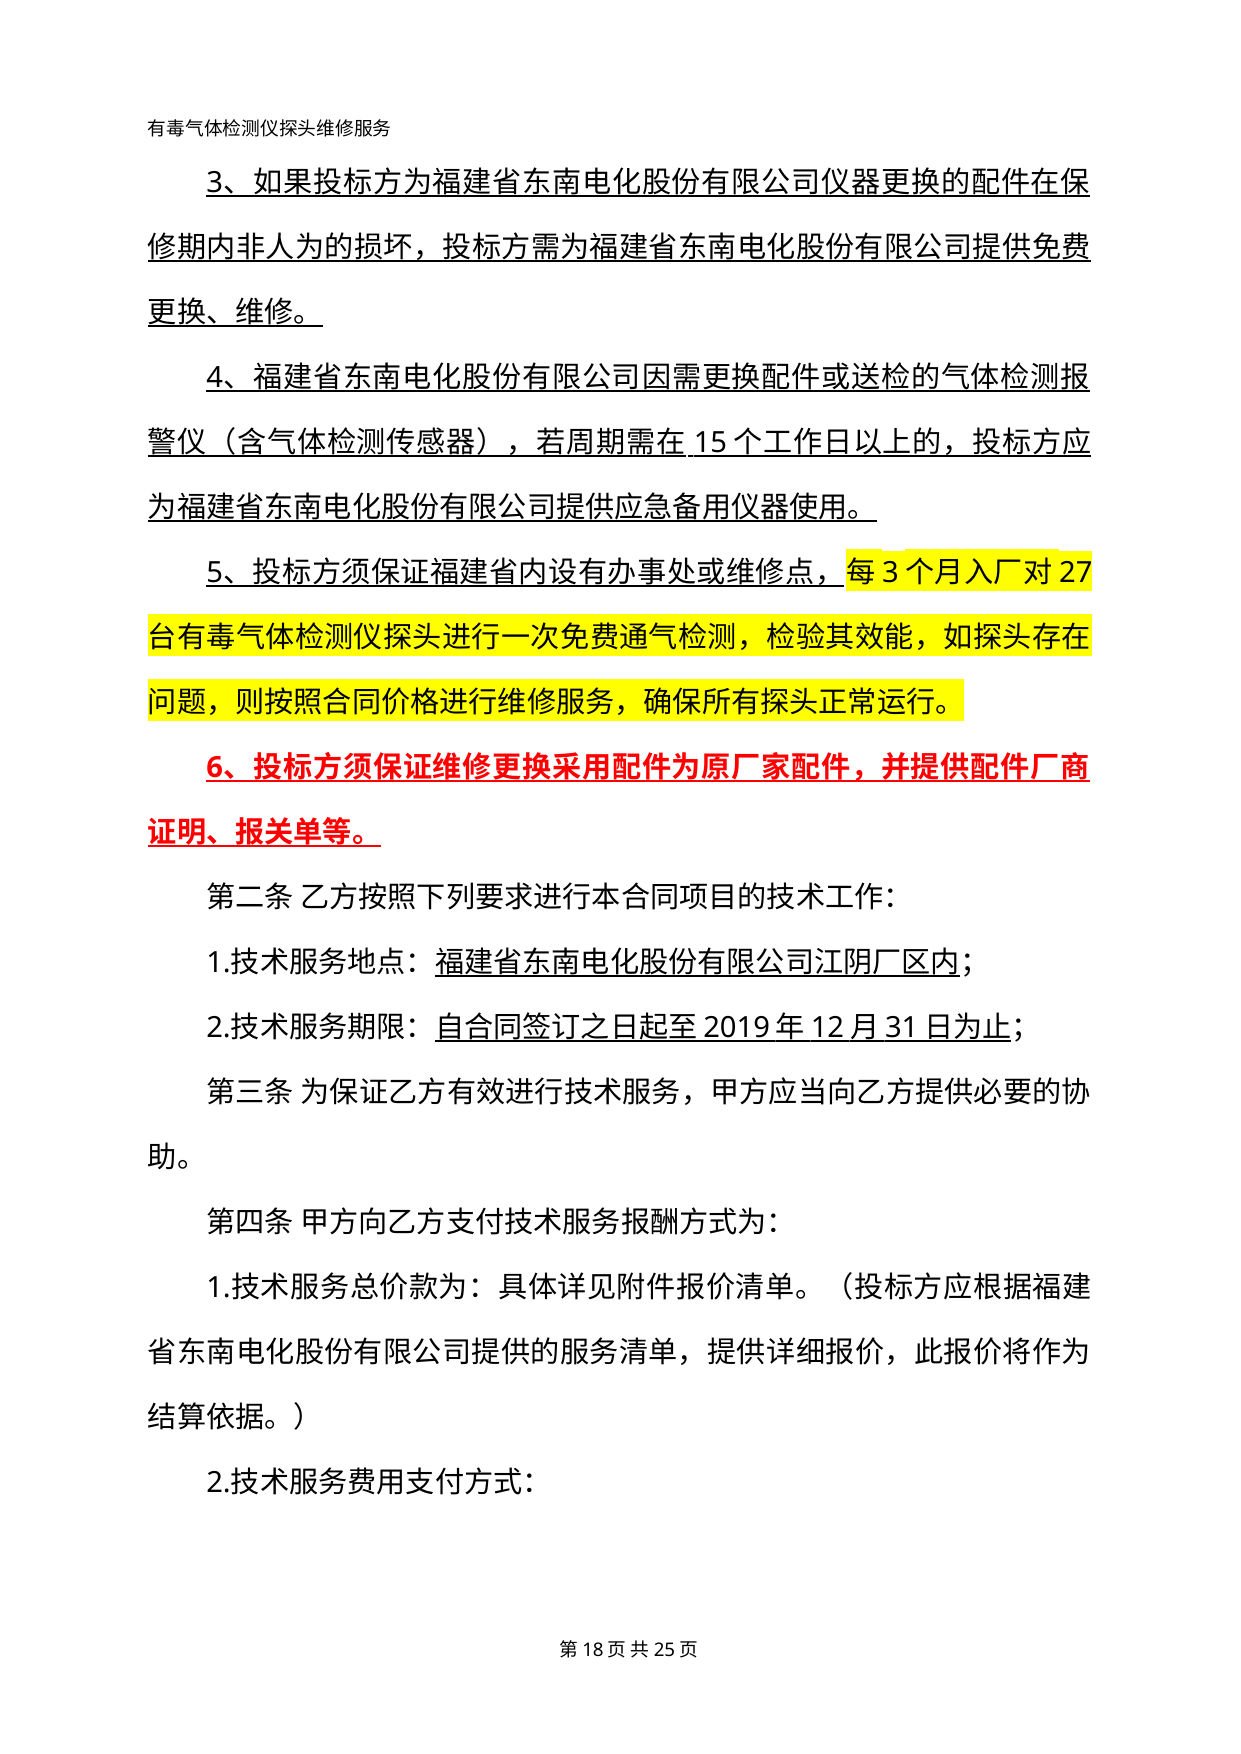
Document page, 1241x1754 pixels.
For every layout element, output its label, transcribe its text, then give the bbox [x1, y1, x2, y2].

text 2.技术服务费用支付方式： [148, 1447, 1092, 1512]
text 1.技术服务总价款为：具体详见附件报价清单。（投标方应根据福建省东南电化股份有限公司提供的服务清单，提供详细报价，此报价将作为结算依据。） [148, 1252, 1092, 1447]
text 6、投标方须保证维修更换采用配件为原厂家配件，并提供配件厂商证明、报关单等。 [148, 732, 1092, 862]
text 第二条 乙方按照下列要求进行本合同项目的技术工作： [148, 862, 1092, 927]
text 1.技术服务地点：福建省东南电化股份有限公司江阴厂区内； [148, 927, 1092, 992]
text 3、如果投标方为福建省东南电化股份有限公司仪器更换的配件在保修期内非人为的损坏，投标方需为福建省东南电化股份有限公司提供免费更换、维修。 [148, 147, 1092, 342]
text 第三条 为保证乙方有效进行技术服务，甲方应当向乙方提供必要的协助。 [148, 1057, 1092, 1187]
text 4、福建省东南电化股份有限公司因需更换配件或送检的气体检测报警仪（含气体检测传感器），若周期需在15个工作日以上的，投标方应为福建省东南电化股份有限公司提供应急备用仪器使用。 [148, 342, 1092, 537]
text 5、投标方须保证福建省内设有办事处或维修点，每3个月入厂对27台有毒气体检测仪探头进行一次免费通气检测，检验其效能，如探头存在问题，则按照合同价格进行维修服务，确保所有探头正常运行。 [148, 537, 1092, 614]
text 第四条 甲方向乙方支付技术服务报酬方式为： [148, 1187, 1092, 1252]
text 5、投标方须保证福建省内设有办事处或维修点，每3个月入厂对27台有毒气体检测仪探头进行一次免费通气检测，检验其效能，如探头存在问题，则按照合同价格进行维修服务，确保所有探头正常运行。 [148, 656, 1092, 732]
text 2.技术服务期限：自合同签订之日起至2019年12月31日为止； [148, 992, 1092, 1057]
